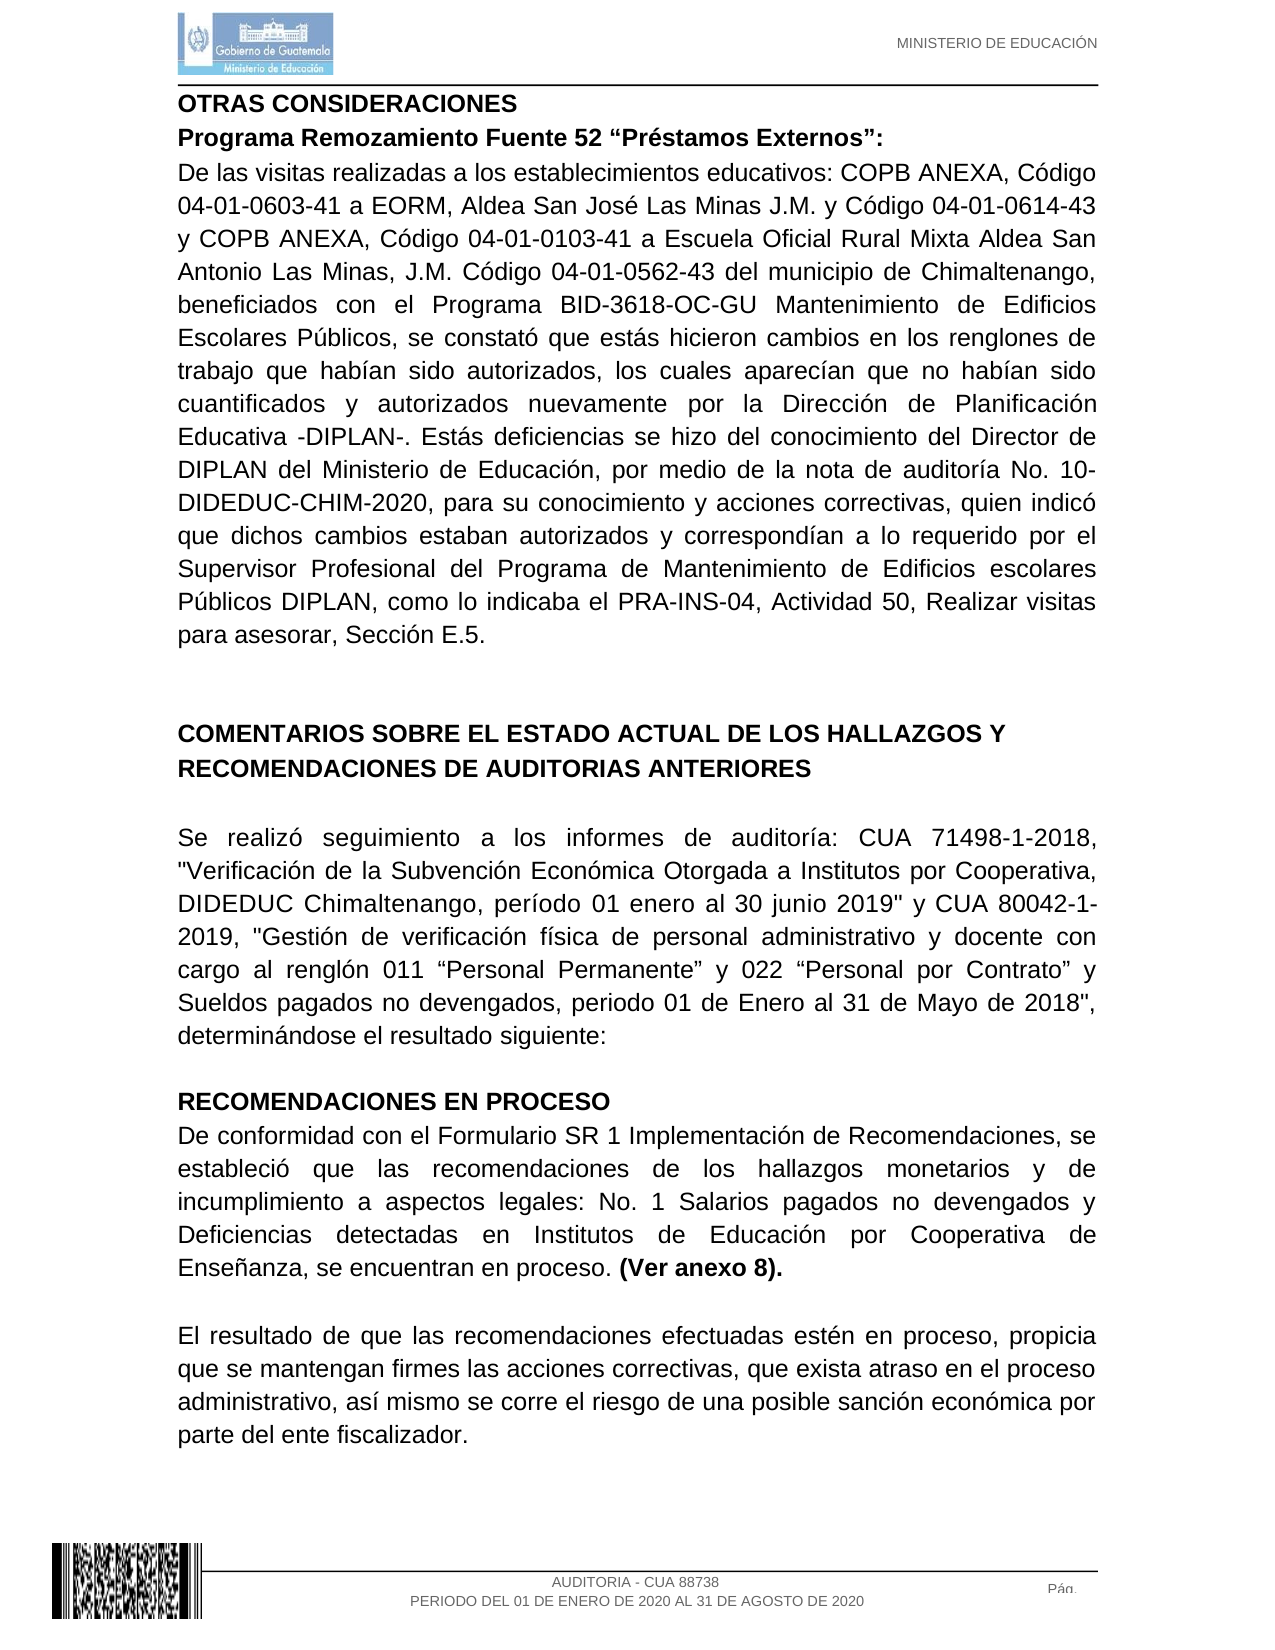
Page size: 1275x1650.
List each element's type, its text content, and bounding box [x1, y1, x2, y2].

subtitle OTRAS CONSIDERACIONES [177, 88, 1110, 117]
picture [177, 12, 334, 75]
subtitle RECOMENDACIONES EN PROCESO [177, 1087, 1110, 1116]
picture [52, 1543, 202, 1619]
text De conformidad con el Formulario SR 1 Implementación de Recomendaciones, se estableció que las recomendaciones de los hallazgos monetarios y de incumplimiento a aspectos legales: No. 1 Salarios pagados no devengados y Deficiencias detectadas en Institutos de Educación por Cooperativa de Enseñanza, se encuentran en proceso. (Ver anexo 8). [177, 1121, 1098, 1282]
text Programa Remozamiento Fuente 52 “Préstamos Externos”: [177, 123, 1110, 152]
text De las visitas realizadas a los establecimientos educativos: COPB ANEXA, Código 04-01-0603-41 a EORM, Aldea San José Las Minas J.M. y Código 04-01-0614-43 y COPB ANEXA, Código 04-01-0103-41 a Escuela Oficial Rural Mixta Aldea San Antonio Las Minas, J.M. Código 04-01-0562-43 del municipio de Chimaltenango, beneficiados con el Programa BID-3618-OC-GU Mantenimiento de Edificios Escolares Públicos, se constató que estás hicieron cambios en los renglones de trabajo que habían sido autorizados, los cuales aparecían que no habían sido cuantificados y autorizados nuevamente por la Dirección de Planificación Educativa -DIPLAN-. Estás deficiencias se hizo del conocimiento del Director de DIPLAN del Ministerio de Educación, por medio de la nota de auditoría No. 10-DIDEDUC-CHIM-2020, para su conocimiento y acciones correctivas, quien indicó que dichos cambios estaban autorizados y correspondían a lo requerido por el Supervisor Profesional del Programa de Mantenimiento de Edificios escolares Públicos DIPLAN, como lo indicaba el PRA-INS-04, Actividad 50, Realizar visitas para asesorar, Sección E.5. [177, 158, 1098, 649]
text El resultado de que las recomendaciones efectuadas estén en proceso, propicia que se mantengan firmes las acciones correctivas, que exista atraso en el proceso administrativo, así mismo se corre el riesgo de una posible sanción económica por parte del ente fiscalizador. [177, 1321, 1098, 1449]
subtitle COMENTARIOS SOBRE EL ESTADO ACTUAL DE LOS HALLAZGOS Y RECOMENDACIONES DE AUDITORIAS ANTERIORES [177, 719, 1110, 782]
text Se realizó seguimiento a los informes de auditoría: CUA 71498-1-2018, "Verificación de la Subvención Económica Otorgada a Institutos por Cooperativa, DIDEDUC Chimaltenango, período 01 enero al 30 junio 2019" y CUA 80042-1-2019, "Gestión de verificación física de personal administrativo y docente con cargo al renglón 011 “Personal Permanente” y 022 “Personal por Contrato” y Sueldos pagados no devengados, periodo 01 de Enero al 31 de Mayo de 2018", determinándose el resultado siguiente: [177, 823, 1098, 1049]
